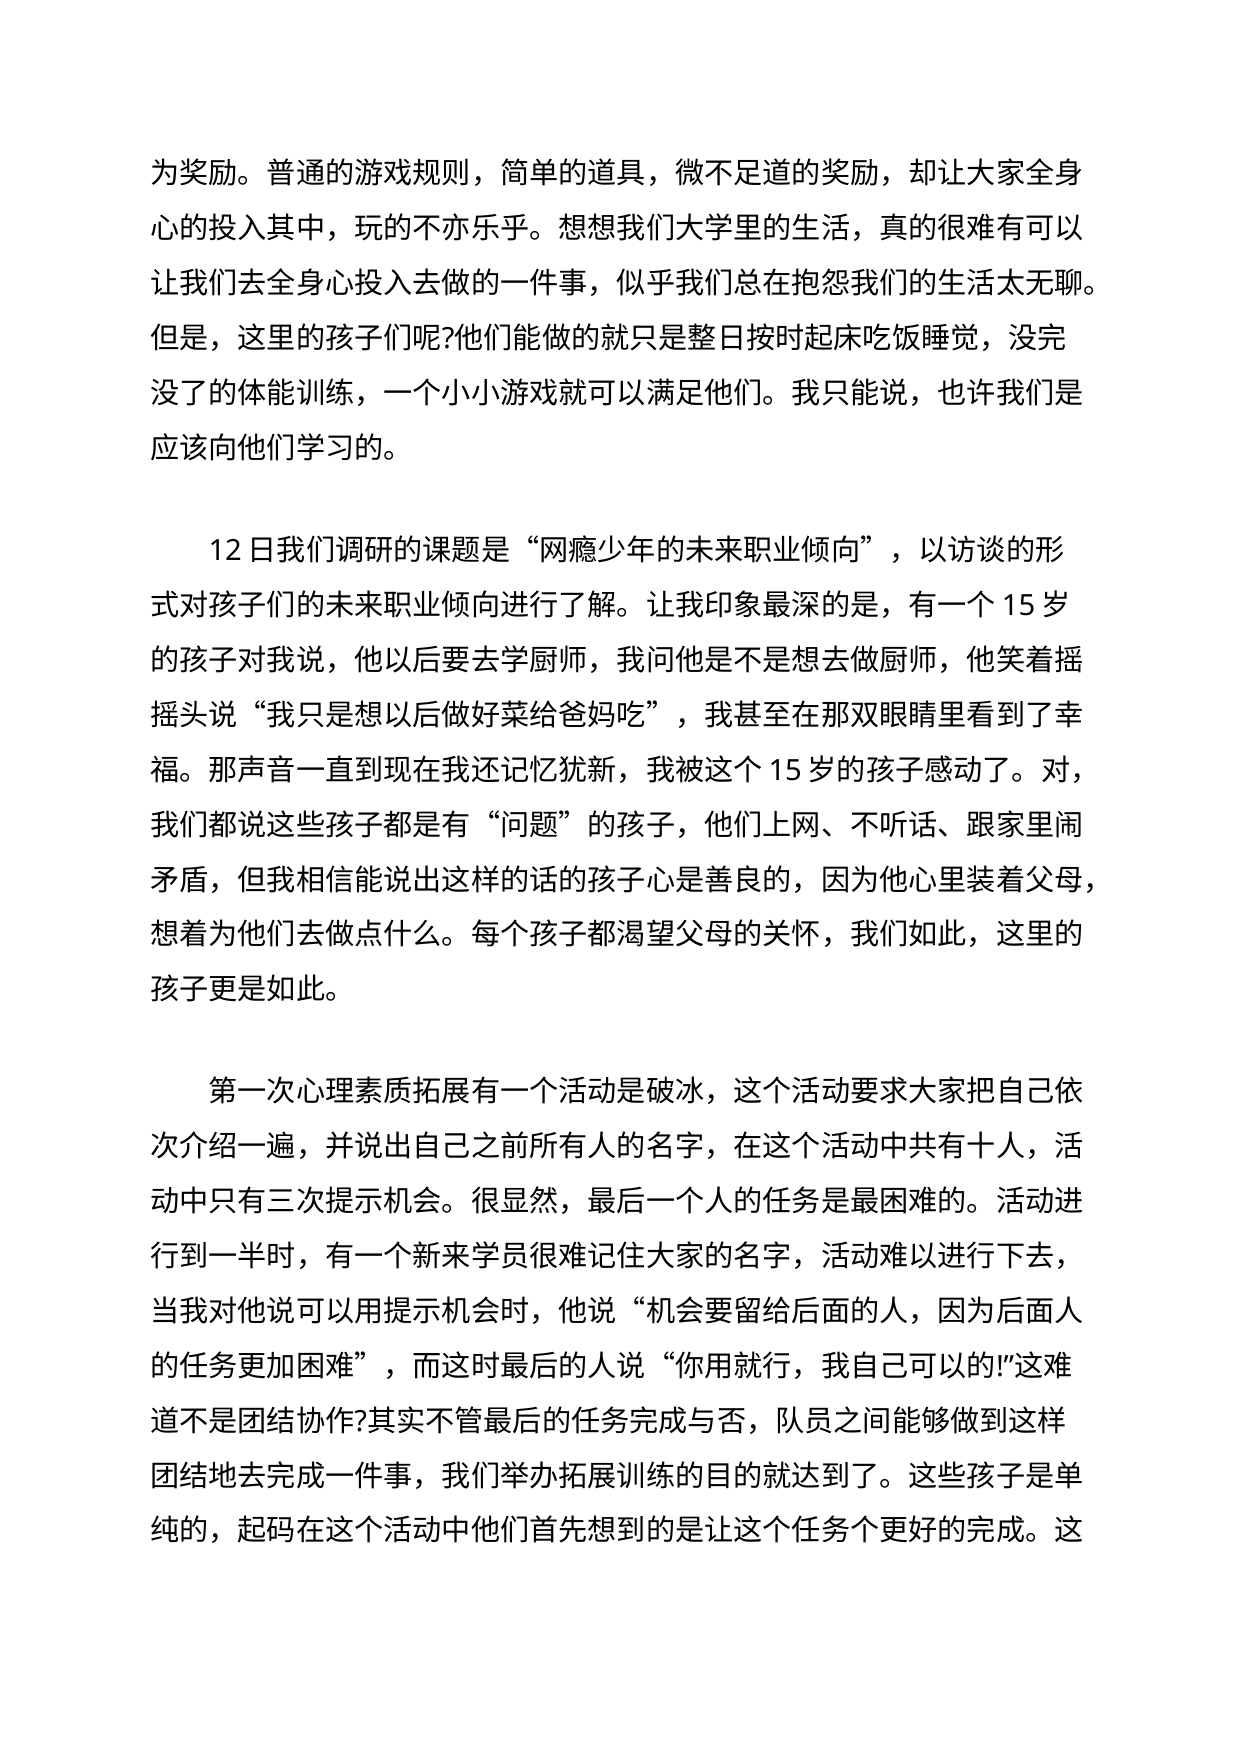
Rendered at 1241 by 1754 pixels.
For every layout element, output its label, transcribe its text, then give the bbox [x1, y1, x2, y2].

text 12日我们调研的课题是“网瘾少年的未来职业倾向”，以访谈的形式对孩子们的未来职业倾向进行了解。让我印象最深的是，有一个15岁的孩子对我说，他以后要去学厨师，我问他是不是想去做厨师，他笑着摇摇头说“我只是想以后做好菜给爸妈吃”，我甚至在那双眼睛里看到了幸福。那声音一直到现在我还记忆犹新，我被这个15岁的孩子感动了。对，我们都说这些孩子都是有“问题”的孩子，他们上网、不听话、跟家里闹矛盾，但我相信能说出这样的话的孩子心是善良的，因为他心里装着父母，想着为他们去做点什么。每个孩子都渴望父母的关怀，我们如此，这里的孩子更是如此。 [150, 526, 1090, 1008]
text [150, 1068, 1090, 1549]
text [150, 150, 1090, 467]
